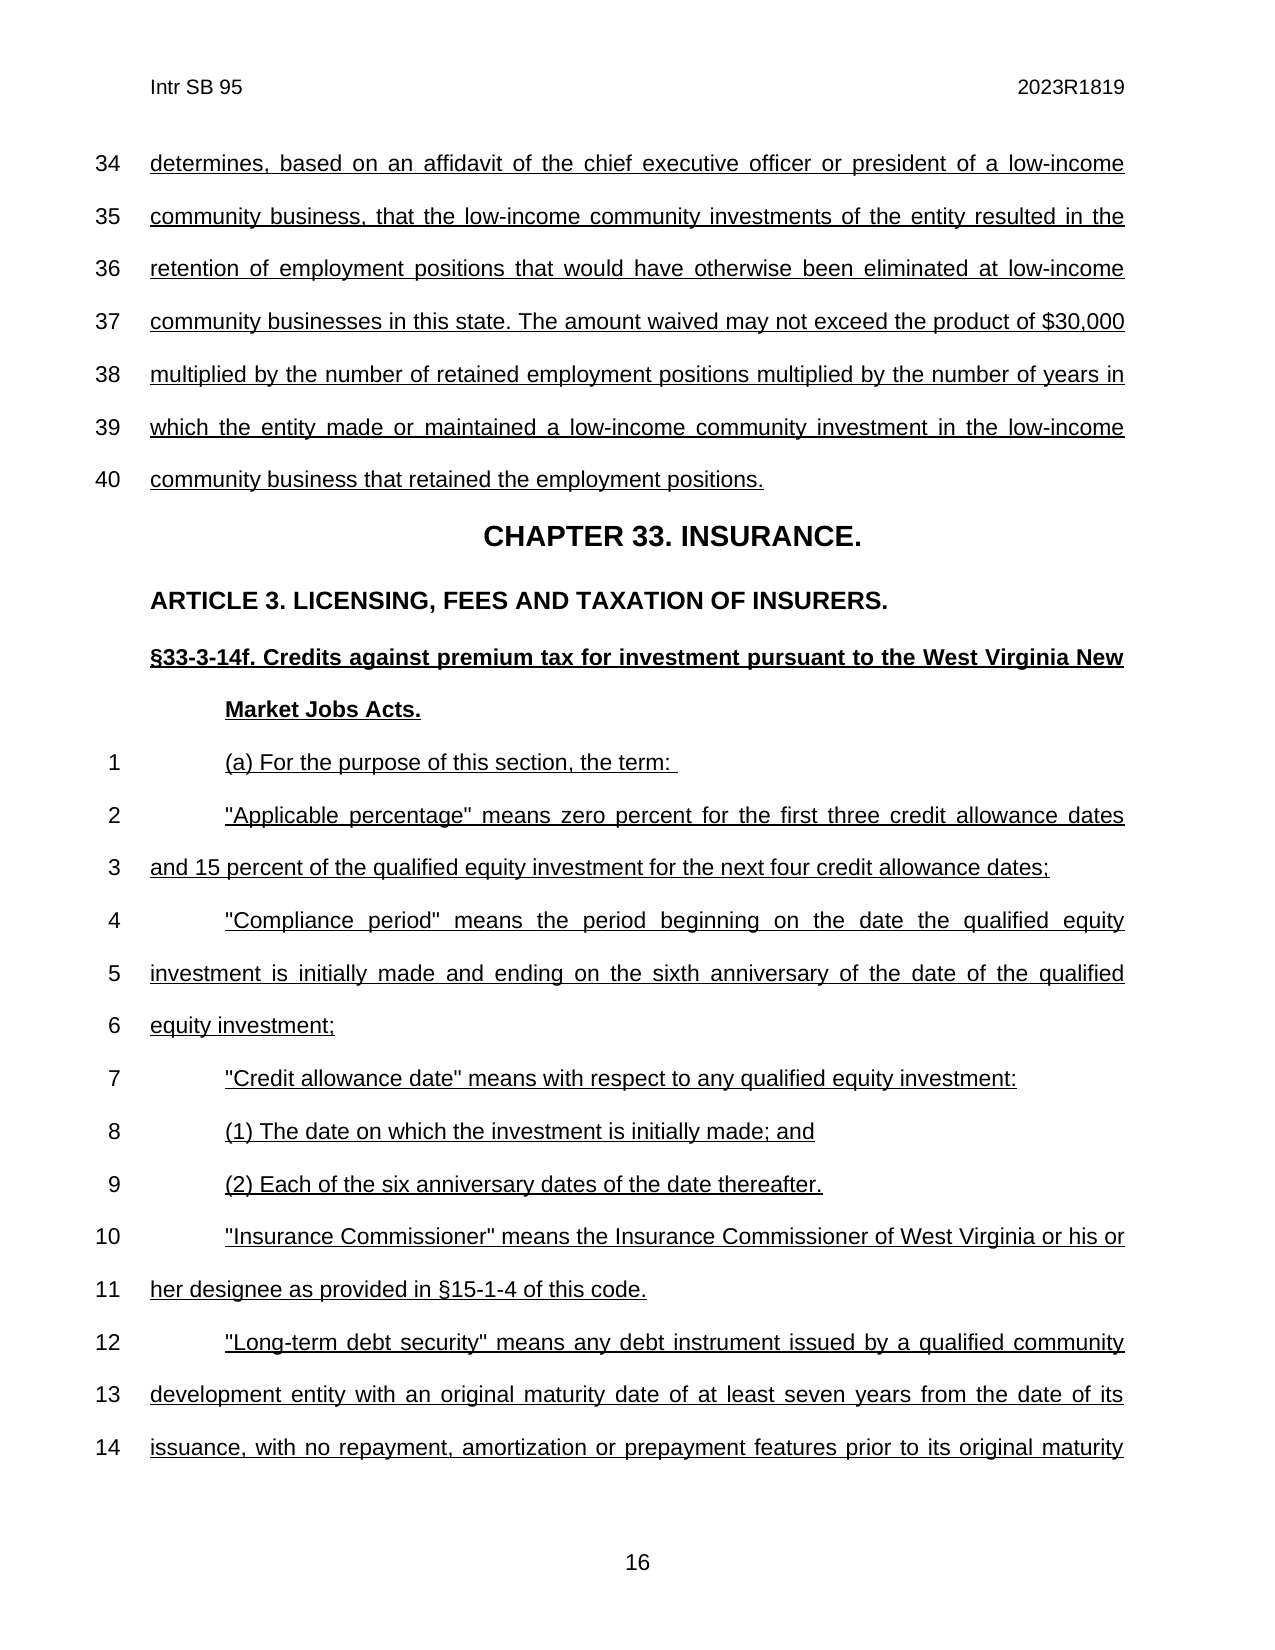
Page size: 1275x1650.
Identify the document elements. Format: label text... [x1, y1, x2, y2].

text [150, 1329, 1125, 1461]
text "Compliance period" means the period beginning on the date the qualified equity investment is initially made and ending on the sixth anniversary of the date of the qualified equity investment; [150, 984, 1125, 1039]
text (2) Each of the six anniversary dates of the date thereafter. [150, 1171, 1125, 1197]
subtitle §33-3-14f. Credits against premium tax for investment pursuant to the West Virginia New Market Jobs Acts. [150, 643, 1125, 723]
subtitle ARTICLE 3. LICENSING, FEES AND TAXATION OF INSURERS. [150, 586, 1125, 615]
text "Credit allowance date" means with respect to any qualified equity investment: [150, 1065, 1125, 1092]
text "Applicable percentage" means zero percent for the first three credit allowance dates and 15 percent of the qualified equity investment for the next four credit allowance dates; [150, 802, 1125, 881]
text "Insurance Commissioner" means the Insurance Commissioner of West Virginia or his or her designee as provided in §15-1-4 of this code. [150, 1223, 1125, 1302]
subtitle CHAPTER 33. INSURANCE. [150, 519, 1125, 552]
text (a) For the purpose of this section, the term: [150, 749, 1125, 775]
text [150, 150, 1125, 173]
text "Compliance period" means the period beginning on the date the qualified equity investment is initially made and ending on the sixth anniversary of the date of the qualified equity investment; [150, 907, 1125, 983]
text (1) The date on which the investment is initially made; and [150, 1118, 1125, 1144]
